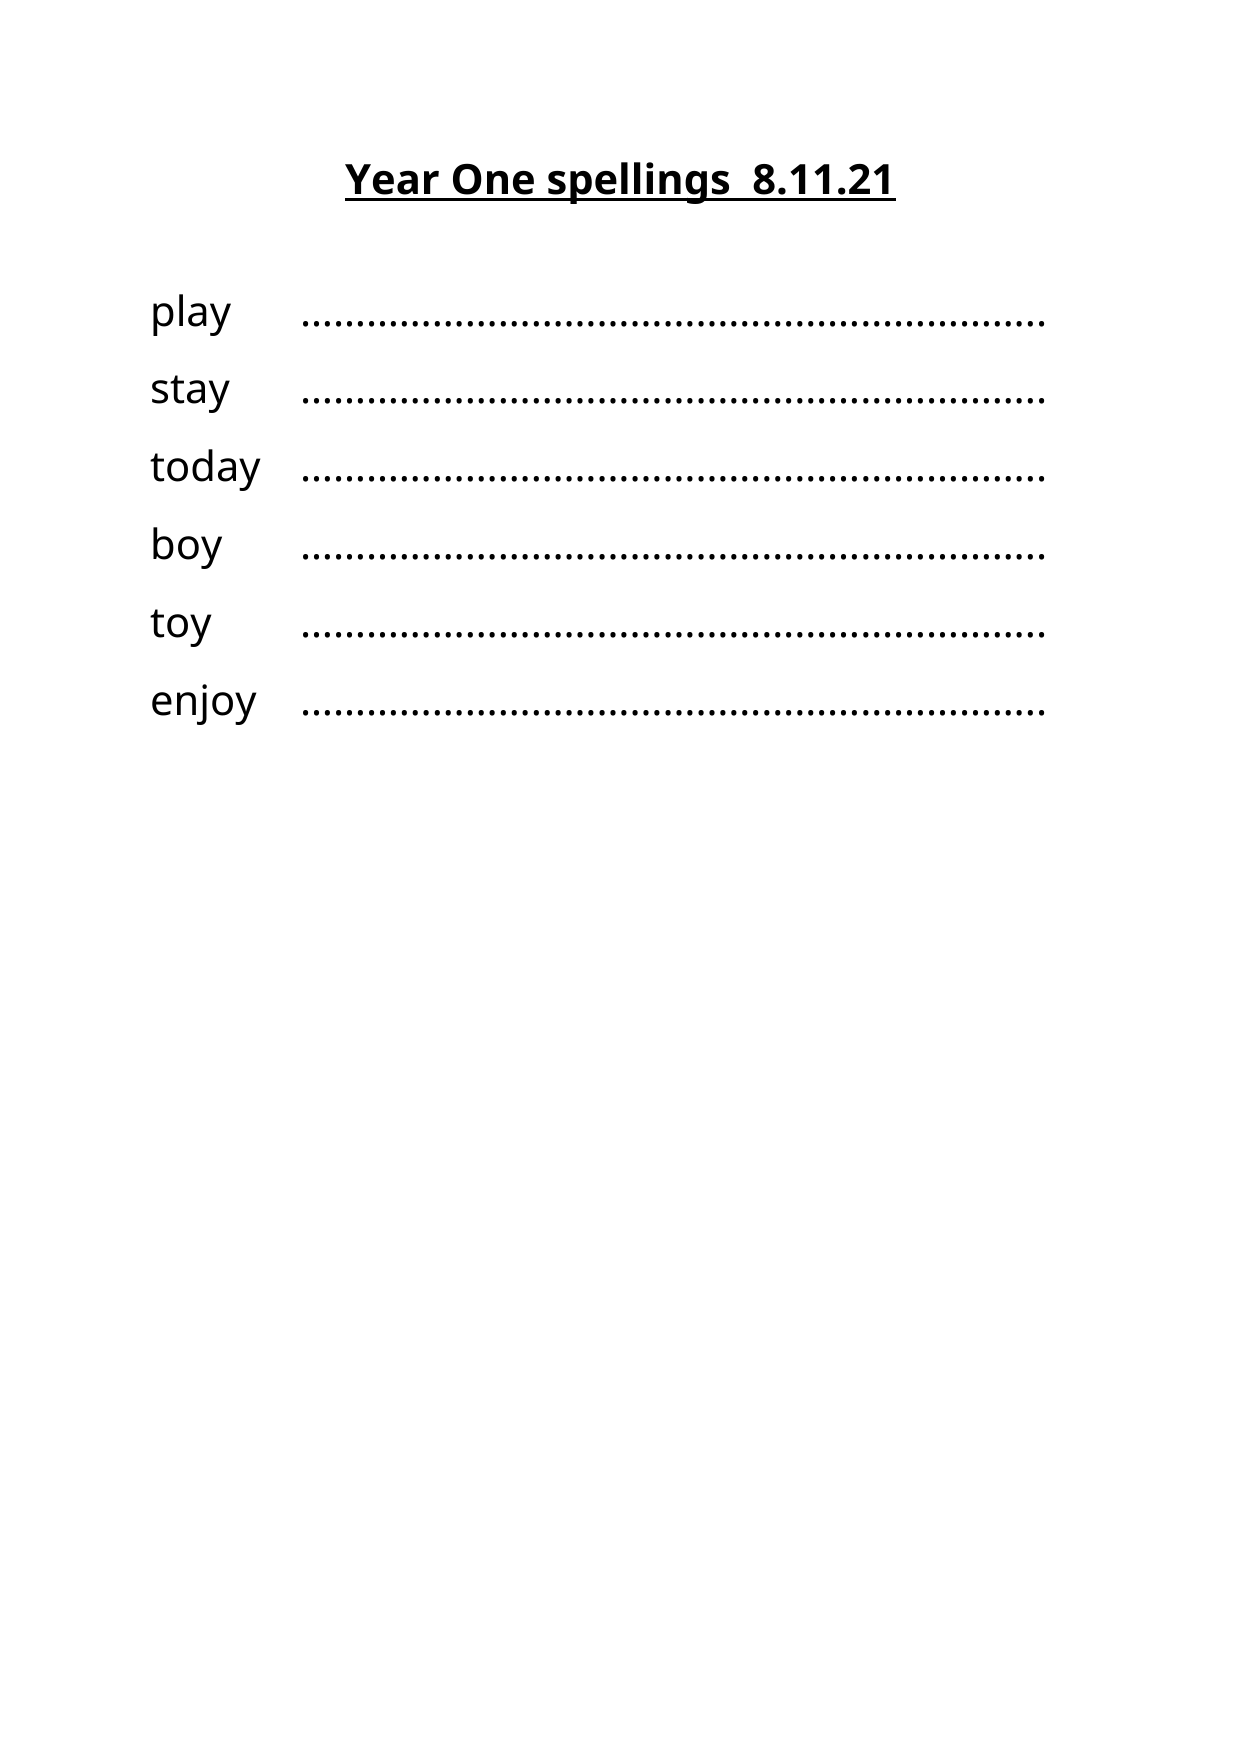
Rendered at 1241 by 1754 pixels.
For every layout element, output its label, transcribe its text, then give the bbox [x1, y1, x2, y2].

text today ………………………………………………………….. [150, 437, 1090, 494]
text Year One spellings 8.11.21 [150, 150, 1090, 207]
text toy ………………………………………………………….. [150, 593, 1090, 650]
text enjoy ………………………………………………………….. [150, 671, 1090, 728]
text boy ………………………………………………………….. [150, 515, 1090, 572]
text stay ………………………………………………………….. [150, 359, 1090, 416]
text play ………………………………………………………….. [150, 281, 1090, 338]
